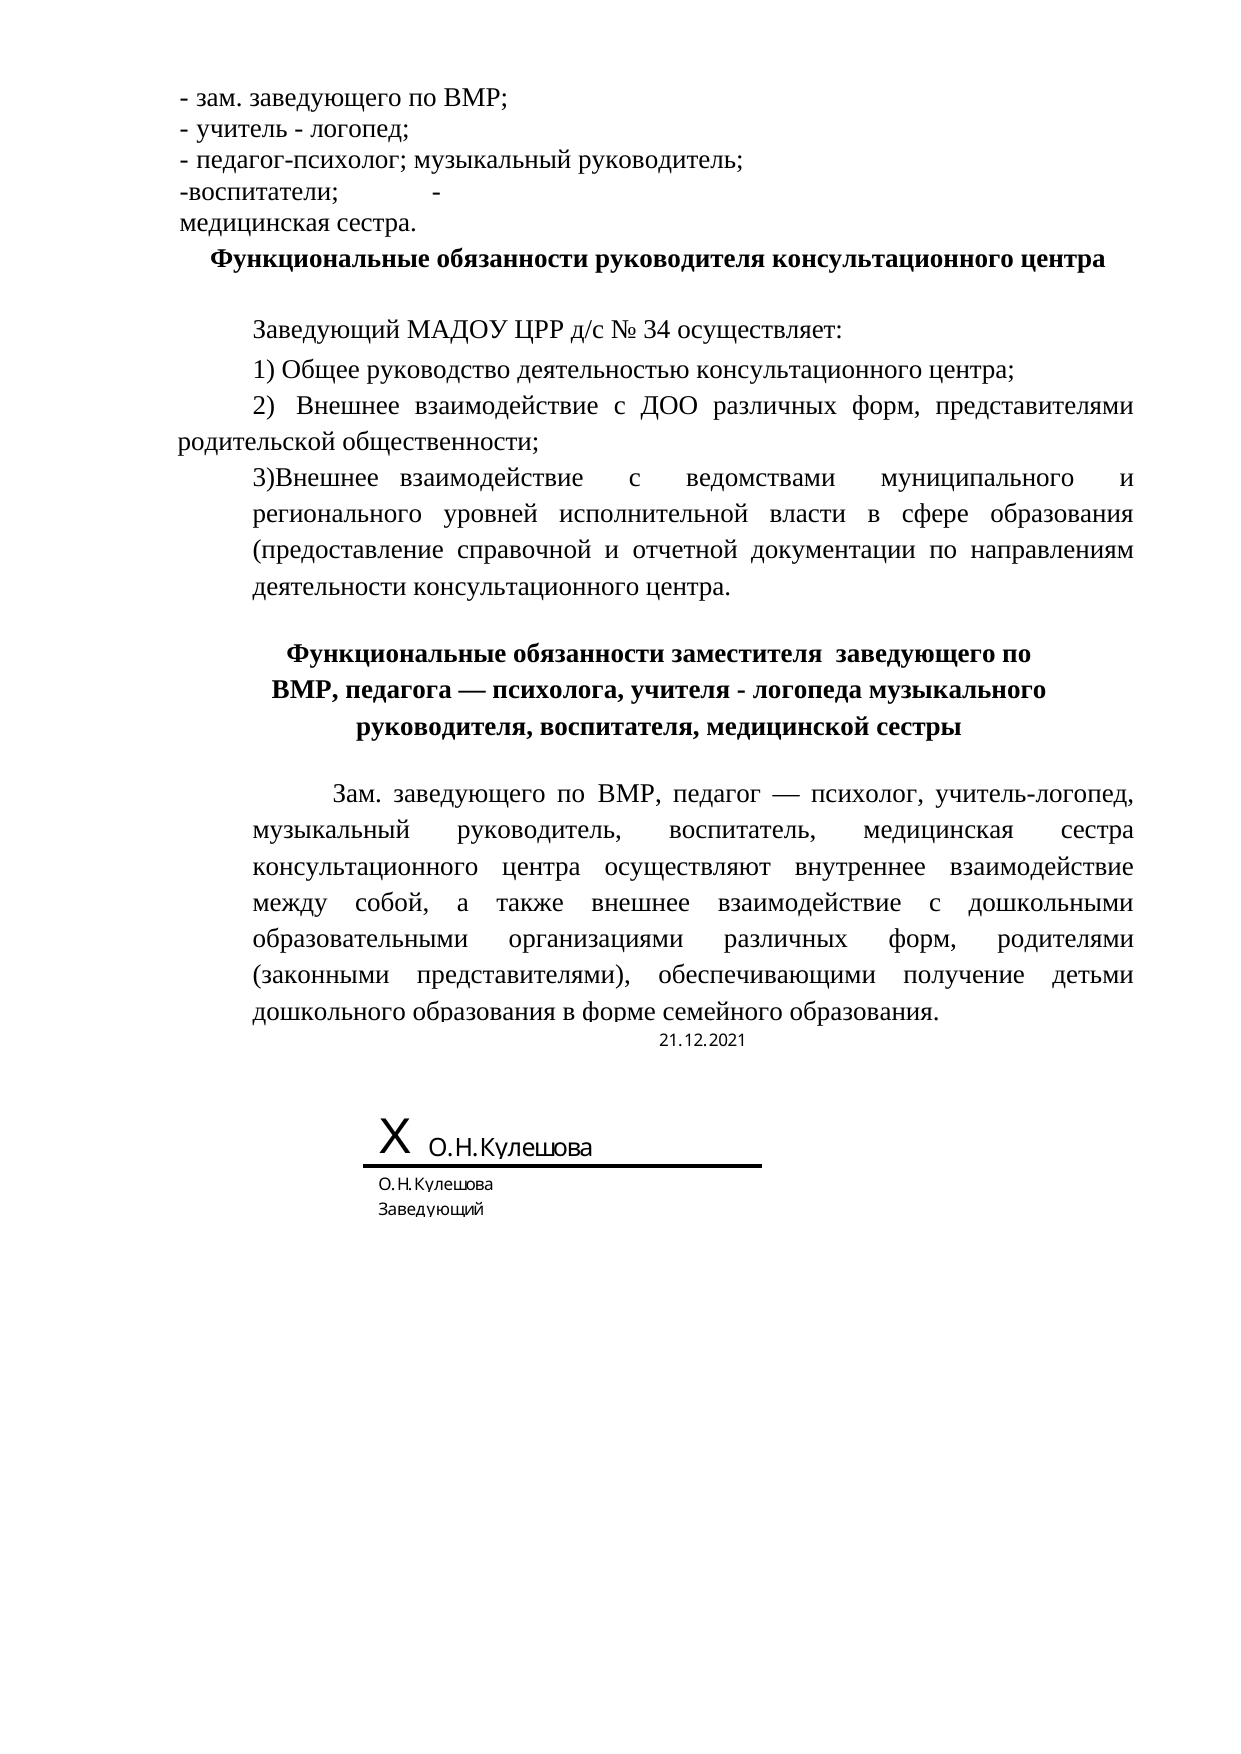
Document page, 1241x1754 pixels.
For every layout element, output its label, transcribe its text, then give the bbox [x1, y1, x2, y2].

text -воспитатели; -медицинская сестра. [179, 175, 441, 238]
text Заведующий МАДОУ ЦРР д/с № 34 осуществляет: [252, 313, 1137, 345]
text 3)Внешнее взаимодействие с ведомствами муниципального и регионального уровней исполнительной власти в сфере образования (предоставление справочной и отчетной документации по направлениям деятельности консультационного центра. [252, 457, 1135, 602]
list Общее руководство деятельностью консультационного центра; [252, 353, 1137, 384]
text Функциональные обязанности руководителя консультационного центра [179, 238, 1137, 274]
list педагог-психолог; музыкальный руководитель; [179, 144, 1137, 175]
list учитель - логопед; [179, 112, 1137, 144]
list зам. заведующего по BMP; [179, 81, 1137, 112]
list Внешнее взаимодействие с ДОО различных форм, представителями родительской общественности; [177, 386, 1135, 457]
text Зам. заведующего по BMP, педагог — психолог, учитель-логопед, музыкальный руководитель, воспитатель, медицинская сестра консультационного центра осуществляют внутреннее взаимодействие между собой, а также внешнее взаимодействие с дошкольными образовательными организациями различных форм, родителями (законными представителями), обеспечивающими получение детьми дошкольного образования в форме семейного образования. [252, 774, 1135, 1027]
text Функциональные обязанности заместителя заведующего по BMP, педагога — психолога, учителя - логопеда музыкального руководителя, воспитателя, медицинской сестры [252, 634, 1066, 742]
